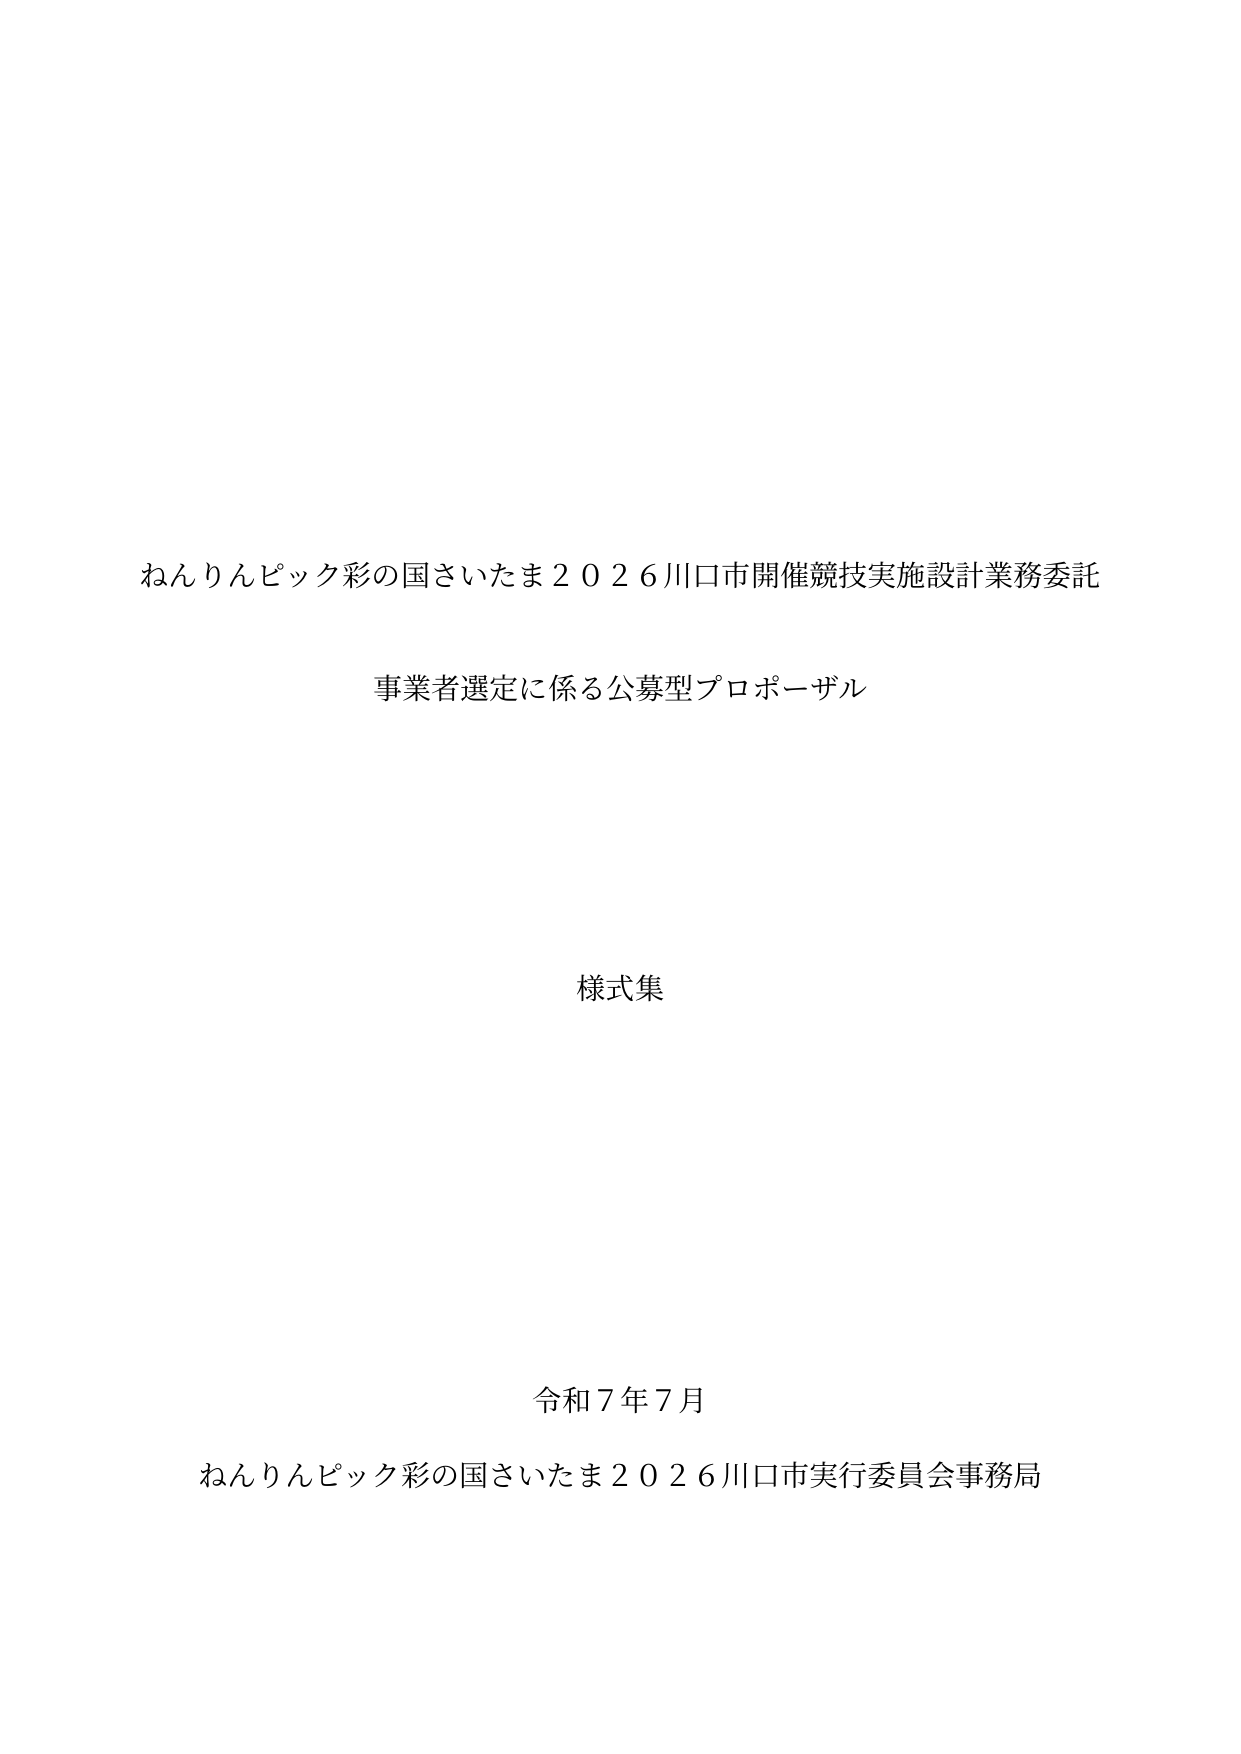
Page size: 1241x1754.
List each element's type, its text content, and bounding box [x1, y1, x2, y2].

text 令和７年７月 [112, 1362, 1128, 1437]
text ねんりんピック彩の国さいたま２０２６川口市実行委員会事務局 [112, 1437, 1128, 1512]
text 事業者選定に係る公募型プロポーザル [112, 649, 1128, 724]
text ねんりんピック彩の国さいたま２０２６川口市開催競技実施設計業務委託 [112, 537, 1128, 612]
text 様式集 [112, 949, 1128, 1024]
